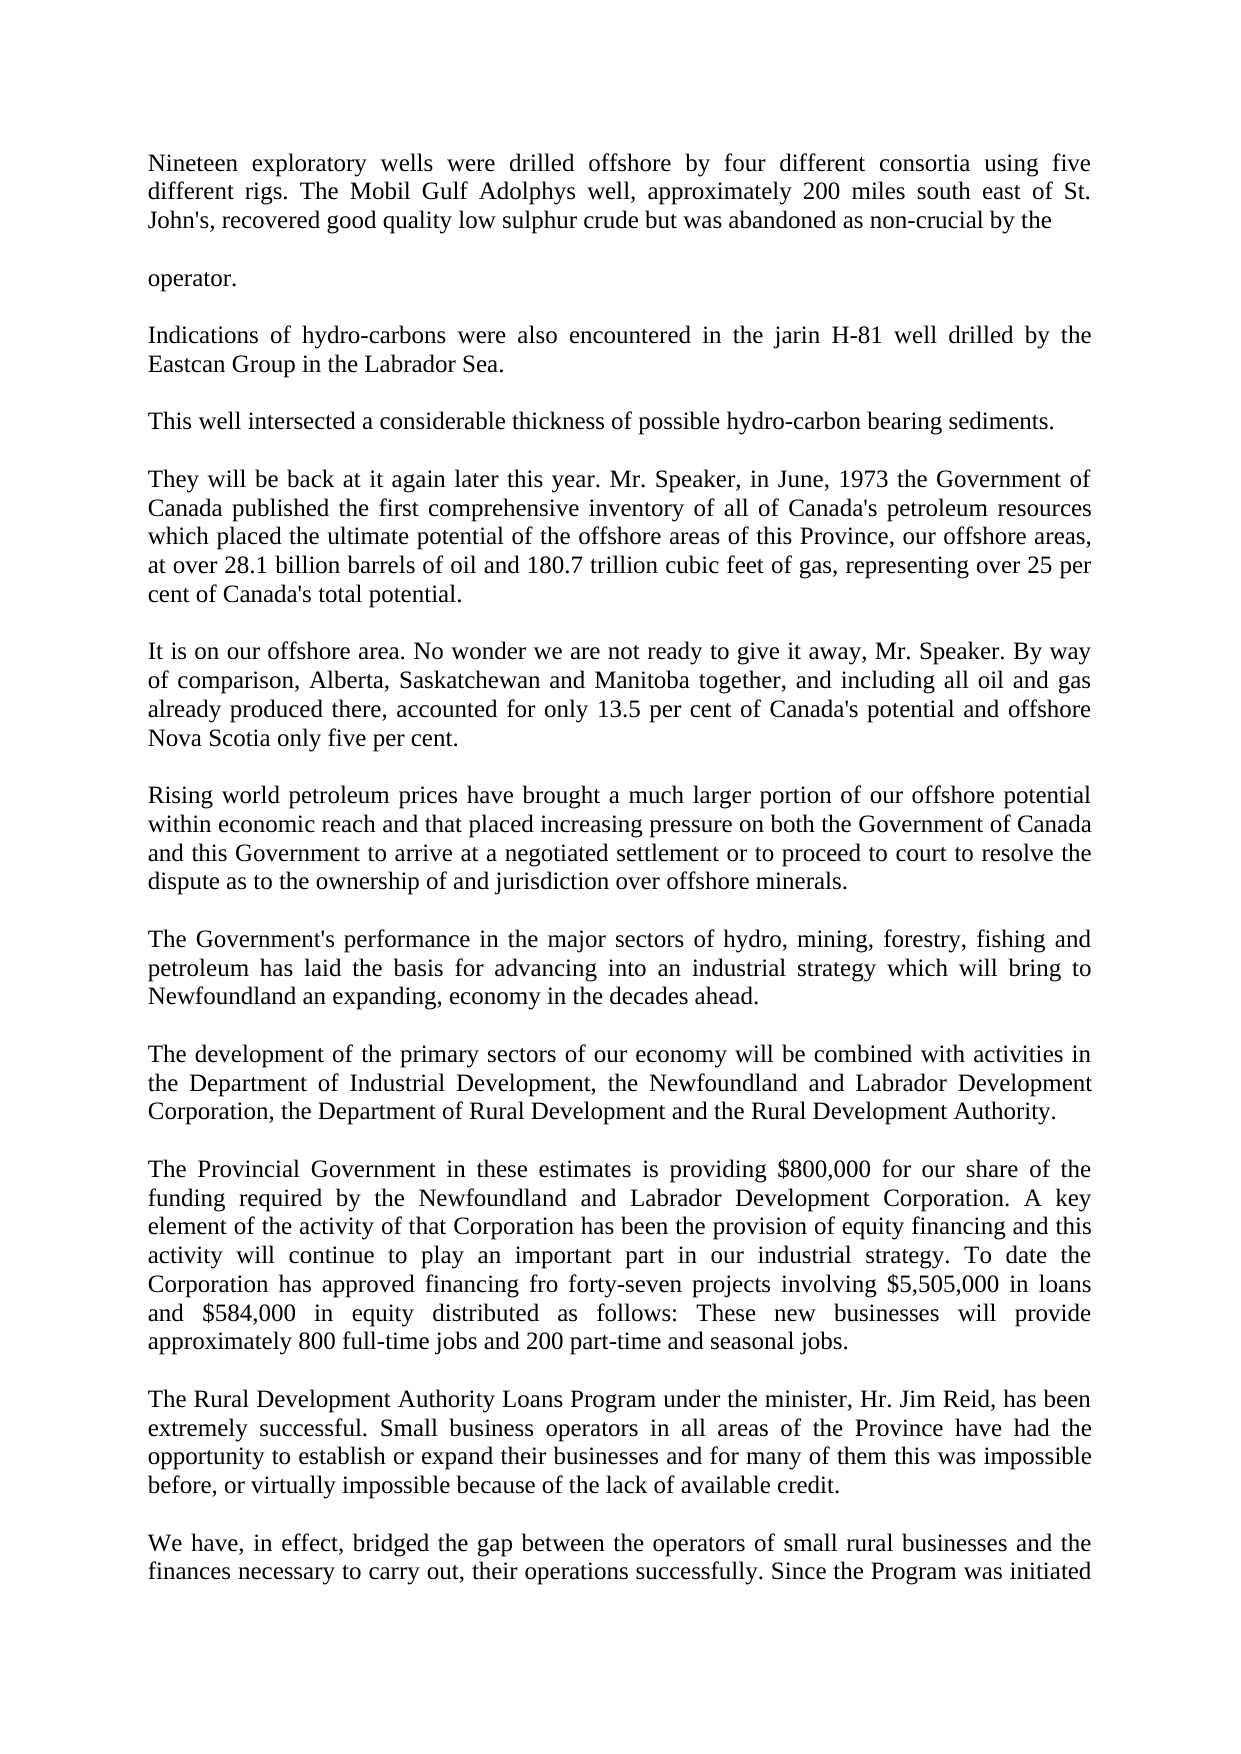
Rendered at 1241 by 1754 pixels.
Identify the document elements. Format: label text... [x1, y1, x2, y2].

text Indications of hydro-carbons were also encountered in the jarin H-81 well drilled by the Eastcan Group in the Labrador Sea. [148, 320, 1093, 378]
text It is on our offshore area. No wonder we are not ready to give it away, Mr. Speaker. By way of comparison, Alberta, Saskatchewan and Manitoba together, and including all oil and gas already produced there, accounted for only 13.5 per cent of Canada's potential and offshore Nova Scotia only five per cent. [148, 636, 1093, 751]
text The development of the primary sectors of our economy will be combined with activities in the Department of Industrial Development, the Newfoundland and Labrador Development Corporation, the Department of Rural Development and the Rural Development Authority. [148, 1039, 1093, 1125]
text Nineteen exploratory wells were drilled offshore by four different consortia using five different rigs. The Mobil Gulf Adolphys well, approximately 200 miles south east of St. John's, recovered good quality low sulphur crude but was abandoned as non-crucial by the [148, 148, 1093, 234]
text This well intersected a considerable thickness of possible hydro-carbon bearing sediments. [148, 406, 1093, 435]
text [148, 1528, 1093, 1585]
text The Government's performance in the major sectors of hydro, mining, forestry, fishing and petroleum has laid the basis for advancing into an industrial strategy which will bring to Newfoundland an expanding, economy in the decades ahead. [148, 924, 1093, 1010]
text Rising world petroleum prices have brought a much larger portion of our offshore potential within economic reach and that placed increasing pressure on both the Government of Canada and this Government to arrive at a negotiated settlement or to proceed to court to resolve the dispute as to the ownership of and jurisdiction over offshore minerals. [148, 780, 1093, 895]
text operator. [148, 263, 1093, 291]
text The Rural Development Authority Loans Program under the minister, Hr. Jim Reid, has been extremely successful. Small business operators in all areas of the Province have had the opportunity to establish or expand their businesses and for many of them this was impossible before, or virtually impossible because of the lack of available credit. [148, 1384, 1093, 1499]
text They will be back at it again later this year. Mr. Speaker, in June, 1973 the Government of Canada published the first comprehensive inventory of all of Canada's petroleum resources which placed the ultimate potential of the offshore areas of this Province, our offshore areas, at over 28.1 billion barrels of oil and 180.7 trillion cubic feet of gas, representing over 25 per cent of Canada's total potential. [148, 464, 1093, 608]
text The Provincial Government in these estimates is providing $800,000 for our share of the funding required by the Newfoundland and Labrador Development Corporation. A key element of the activity of that Corporation has been the provision of equity financing and this activity will continue to play an important part in our industrial strategy. To date the Corporation has approved financing fro forty-seven projects involving $5,505,000 in loans and $584,000 in equity distributed as follows: These new businesses will provide approximately 800 full-time jobs and 200 part-time and seasonal jobs. [148, 1154, 1093, 1355]
